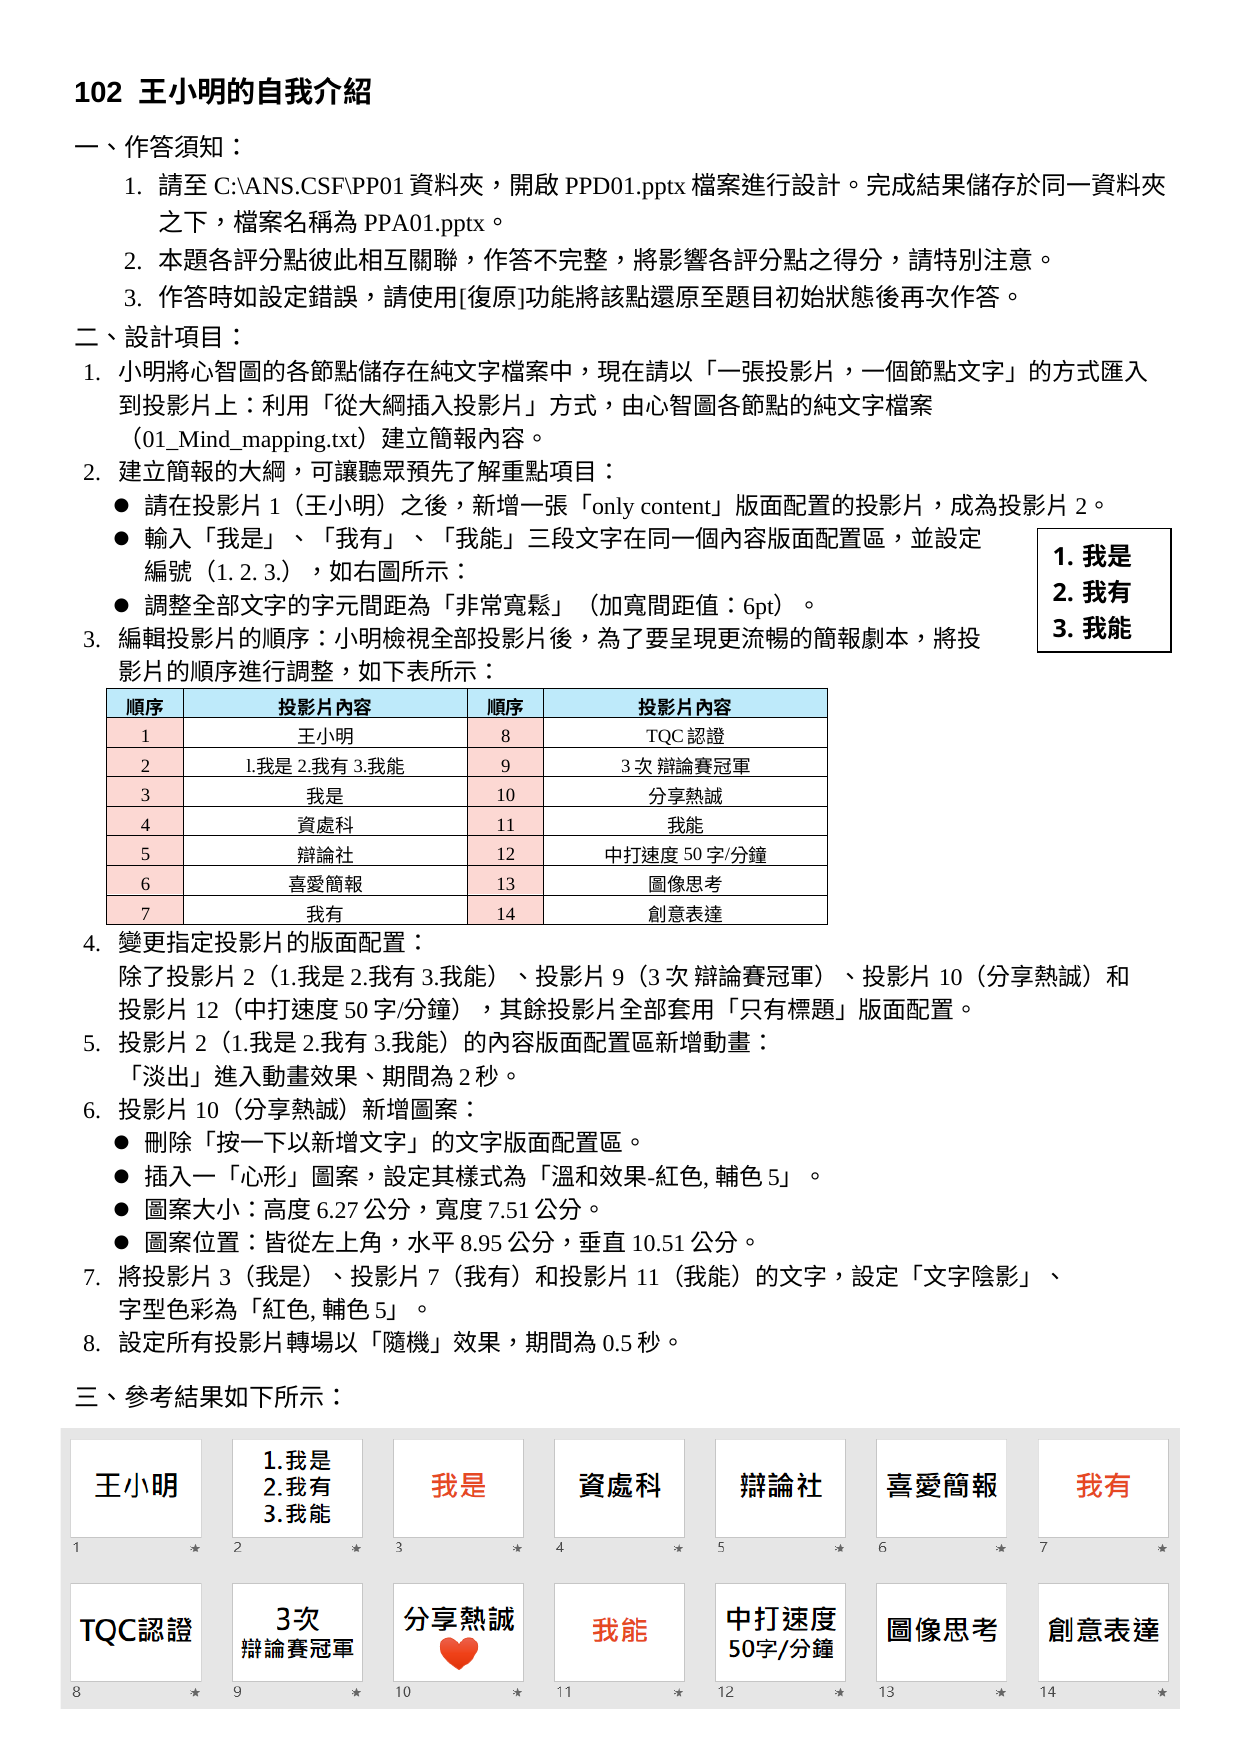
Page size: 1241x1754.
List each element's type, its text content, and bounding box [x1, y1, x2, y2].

table_cell 14 [468, 896, 543, 924]
table_cell 9 [468, 748, 543, 776]
list 建立簡報的大綱，可讓聽眾預先了解重點項目： [83, 454, 1167, 487]
table_cell 7 [107, 896, 183, 924]
list 投影片2（1.我是 2.我有 3.我能）的內容版面配置區新增動畫： 「淡出」進入動畫效果、期間為2秒。 [83, 1025, 1167, 1092]
table_cell 1 [107, 718, 183, 747]
list 請在投影片1（王小明）之後，新增一張「only content」版面配置的投影片，成為投影片2。 [112, 487, 1167, 521]
table_cell 6 [107, 866, 183, 894]
list 小明將心智圖的各節點儲存在純文字檔案中，現在請以「一張投影片，一個節點文字」的方式匯入到投影片上：利用「從大綱插入投影片」方式，由心智圖各節點的純文字檔案（01_Mind_mapping.txt）建立簡報內容。 [83, 354, 1167, 454]
list 變更指定投影片的版面配置： 除了投影片2（1.我是 2.我有 3.我能）、投影片9（3次 辯論賽冠軍）、投影片10（分享熱誠）和 投影片12（中打速度 50字/分鐘），其餘投影片全部套用「只有標題」版面配置。 [83, 925, 1167, 1025]
table_header 投影片內容 [544, 689, 827, 717]
table_cell 分享熱誠 [544, 777, 827, 806]
table_cell 2 [107, 748, 183, 776]
table_header 順序 [468, 689, 543, 717]
table_cell l.我是 2.我有 3.我能 [184, 748, 467, 776]
table_cell 4 [107, 807, 183, 835]
table_cell 我能 [544, 807, 827, 835]
list 設定所有投影片轉場以「隨機」效果，期間為0.5秒。 [83, 1325, 1167, 1358]
list 輸入「我是」、「我有」、「我能」三段文字在同一個內容版面配置區，並設定編號（1. 2. 3.），如右圖所示： [112, 521, 1167, 587]
list 參考結果如下所示： [74, 1377, 1167, 1415]
table_cell 我是 [184, 777, 467, 806]
table_cell 13 [468, 866, 543, 894]
table_cell 資處科 [184, 807, 467, 835]
table_cell 3次 辯論賽冠軍 [544, 748, 827, 776]
table_cell 王小明 [184, 718, 467, 747]
table_cell 5 [107, 836, 183, 865]
table_cell 圖像思考 [544, 866, 827, 894]
table_cell 我有 [184, 896, 467, 924]
list 將投影片3（我是）、投影片7（我有）和投影片11（我能）的文字，設定「文字陰影」、 字型色彩為「紅色, 輔色5」。 [83, 1258, 1167, 1325]
table_header 順序 [107, 689, 183, 717]
table_cell 中打速度 50字/分鐘 [544, 836, 827, 865]
list 請至C:\ANS.CSF\PP01資料夾，開啟PPD01.pptx檔案進行設計。完成結果儲存於同一資料夾之下，檔案名稱為PPA01.pptx。 [124, 164, 1167, 239]
list 刪除「按一下以新增文字」的文字版面配置區。 [112, 1125, 1167, 1158]
list 調整全部文字的字元間距為「非常寬鬆」（加寬間距值：6pt）。 [112, 587, 1037, 621]
table_cell 3 [107, 777, 183, 806]
list 作答時如設定錯誤，請使用[復原]功能將該點還原至題目初始狀態後再次作答。 [124, 277, 1167, 314]
text 102 王小明的自我介紹 [74, 52, 1167, 127]
table_cell 辯論社 [184, 836, 467, 865]
table_cell TQC認證 [544, 718, 827, 747]
table_cell 8 [468, 718, 543, 747]
table_cell 10 [468, 777, 543, 806]
list 作答須知： [74, 127, 1167, 164]
table_cell 喜愛簡報 [184, 866, 467, 894]
list 編輯投影片的順序：小明檢視全部投影片後，為了要呈現更流暢的簡報劇本，將投影片的順序進行調整，如下表所示： [83, 621, 1167, 687]
list 設計項目： [74, 314, 1167, 354]
list 插入一「心形」圖案，設定其樣式為「溫和效果-紅色, 輔色5」。 [112, 1158, 1167, 1192]
table_cell 11 [468, 807, 543, 835]
list 本題各評分點彼此相互關聯，作答不完整，將影響各評分點之得分，請特別注意。 [124, 239, 1167, 277]
table_cell 創意表達 [544, 896, 827, 924]
table_cell 12 [468, 836, 543, 865]
table_header 投影片內容 [184, 689, 467, 717]
list 圖案位置：皆從左上角，水平8.95公分，垂直10.51公分。 [112, 1225, 1167, 1258]
list 投影片10（分享熱誠）新增圖案： [83, 1092, 1167, 1125]
picture [60, 1428, 1180, 1709]
list 圖案大小：高度6.27公分，寬度7.51公分。 [112, 1192, 1167, 1225]
